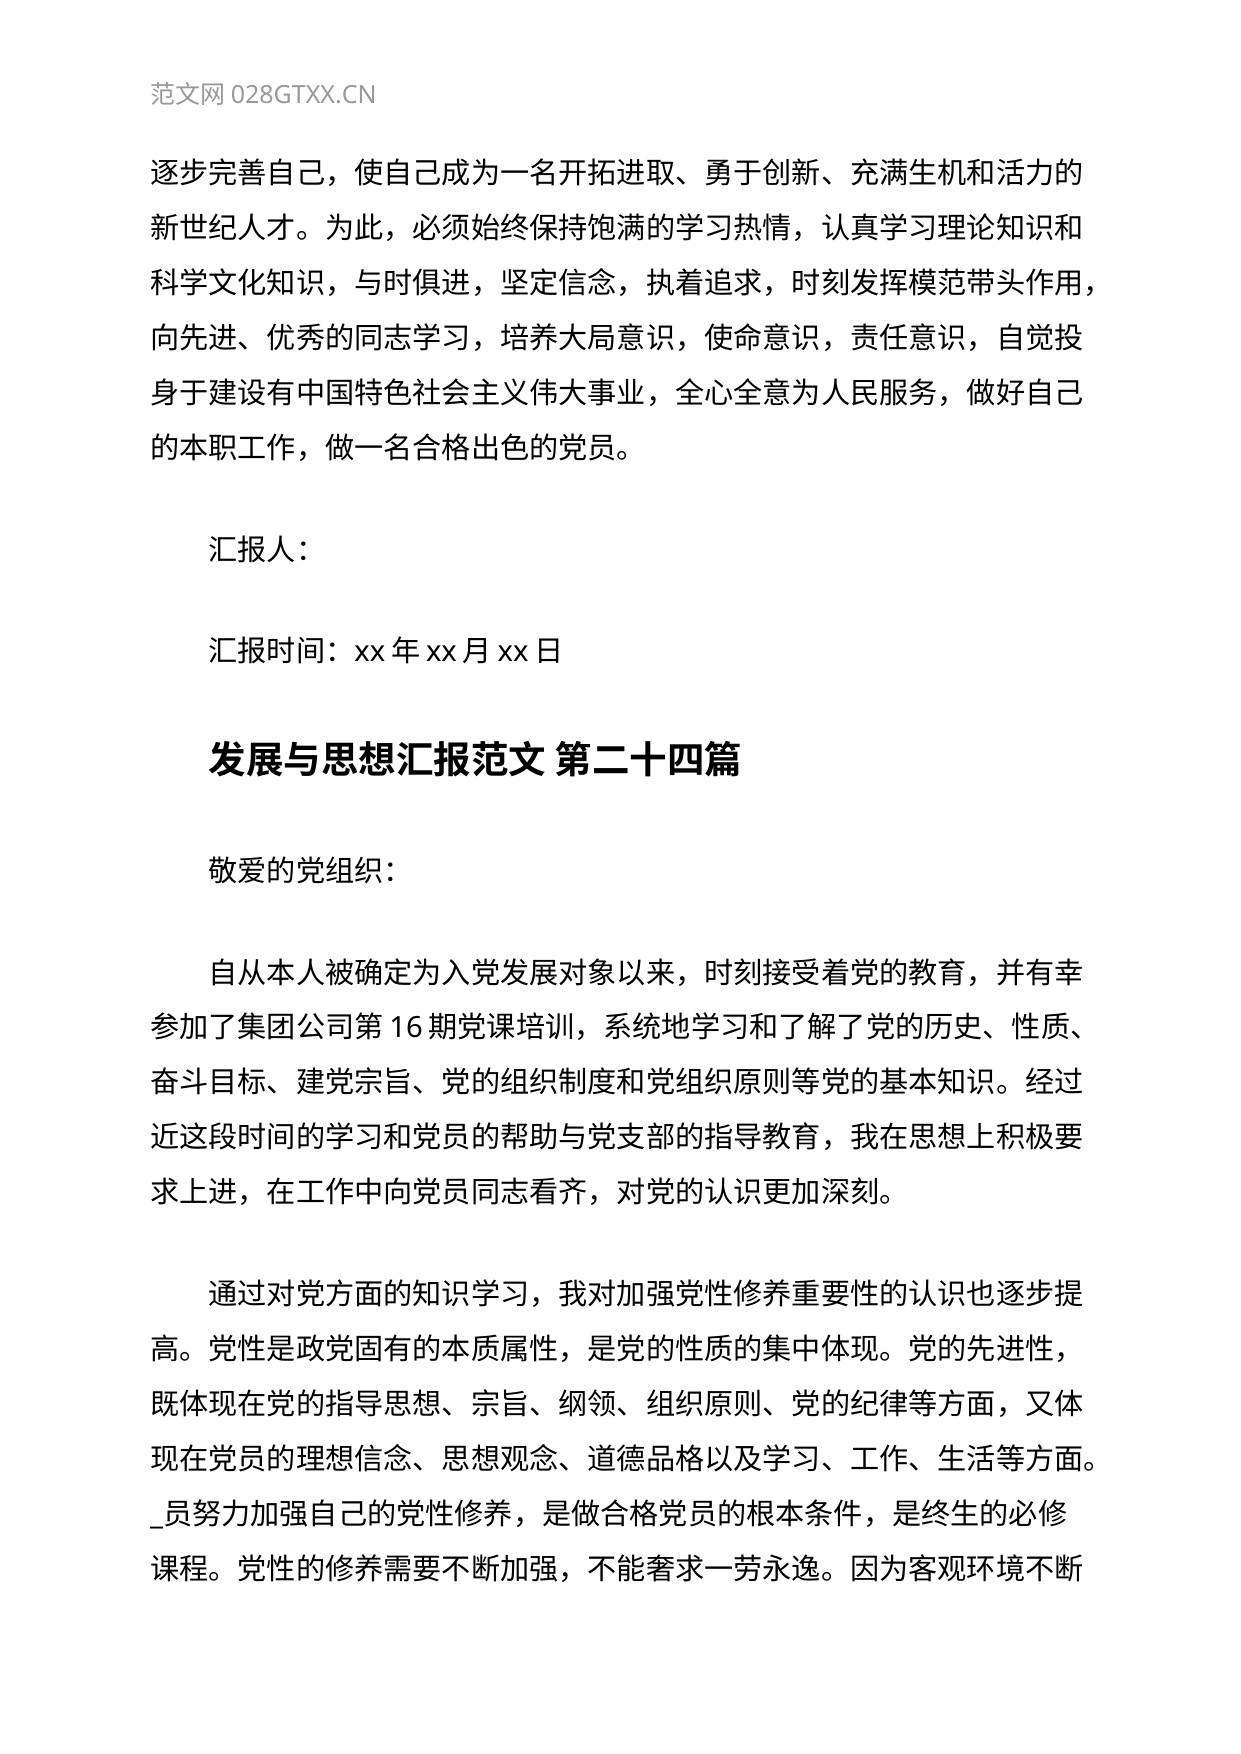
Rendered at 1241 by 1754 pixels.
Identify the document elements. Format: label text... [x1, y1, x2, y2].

text 发展与思想汇报范文 第二十四篇 [150, 730, 1090, 784]
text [150, 150, 1090, 467]
text 敬爱的党组织： [150, 847, 1090, 890]
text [150, 1271, 1090, 1587]
text 汇报时间：xx年xx月xx日 [150, 628, 1090, 670]
text 自从本人被确定为入党发展对象以来，时刻接受着党的教育，并有幸参加了集团公司第16期党课培训，系统地学习和了解了党的历史、性质、奋斗目标、建党宗旨、党的组织制度和党组织原则等党的基本知识。经过近这段时间的学习和党员的帮助与党支部的指导教育，我在思想上积极要求上进，在工作中向党员同志看齐，对党的认识更加深刻。 [150, 949, 1090, 1211]
text 汇报人： [150, 526, 1090, 568]
